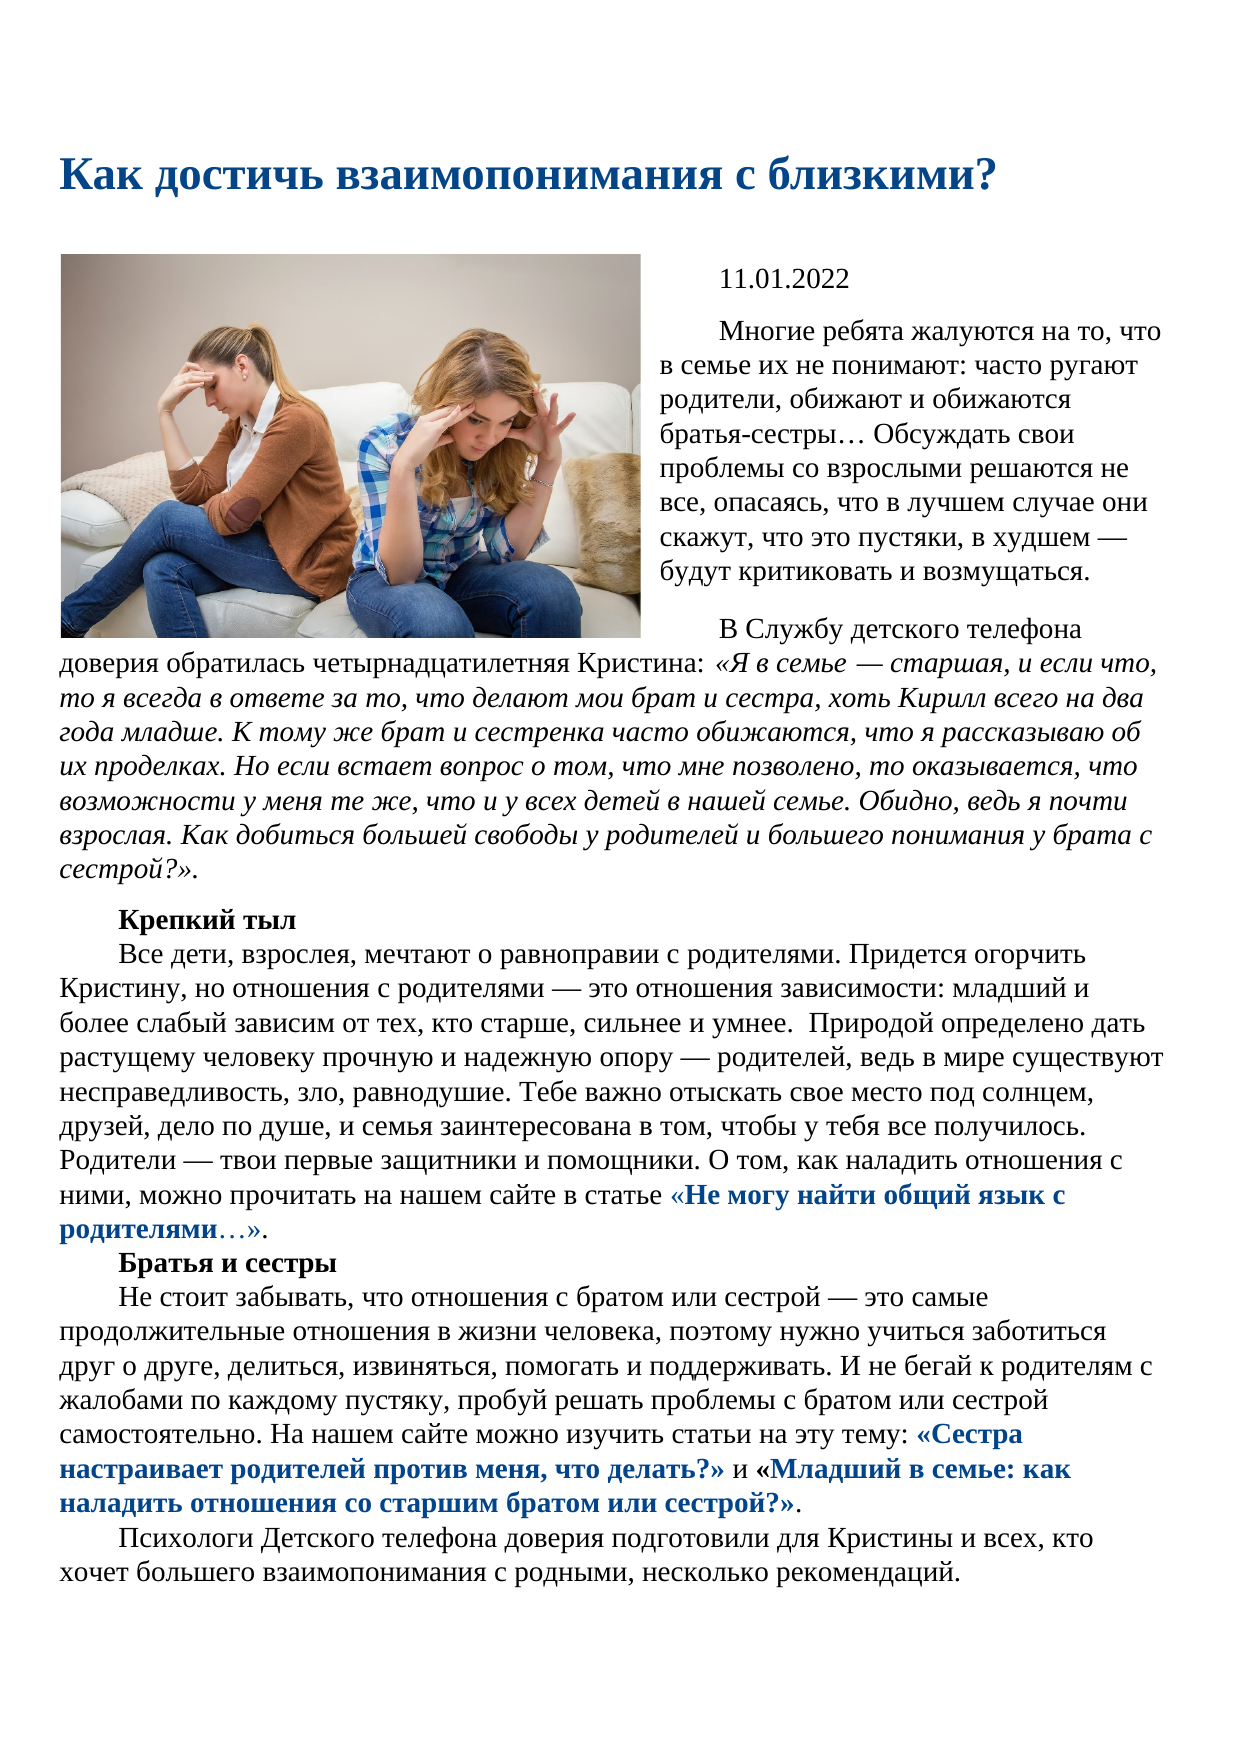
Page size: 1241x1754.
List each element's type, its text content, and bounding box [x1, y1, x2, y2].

text Как достичь взаимопонимания с близкими? [59, 137, 1167, 200]
text Братья и сестры [59, 1245, 1167, 1278]
text Все дети, взрослея, мечтают о равноправии с родителями. Придется огорчить Кристину, но отношения с родителями — это отношения зависимости: младший и более слабый зависим от тех, кто старше, сильнее и умнее. Природой определено дать растущему человеку прочную и надежную опору — родителей, ведь в мире существуют несправедливость, зло, равнодушие. Тебе важно отыскать свое место под солнцем, друзей, дело по душе, и семья заинтересована в том, чтобы у тебя все получилось. Родители — твои первые защитники и помощники. О том, как наладить отношения с ними, можно прочитать на нашем сайте в статье «Не могу найти общий язык с родителями…». [59, 935, 1167, 1245]
text Психологи Детского телефона доверия подготовили для Кристины и всех, кто хочет большего взаимопонимания с родными, несколько рекомендаций. [59, 1519, 1167, 1588]
text Не стоит забывать, что отношения с братом или сестрой — это самые продолжительные отношения в жизни человека, поэтому нужно учиться заботиться друг о друге, делиться, извиняться, помогать и поддерживать. И не бегай к родителям с жалобами по каждому пустяку, пробуй решать проблемы с братом или сестрой самостоятельно. На нашем сайте можно изучить статьи на эту тему: «Сестра настраивает родителей против меня, что делать?» и «Младший в семье: как наладить отношения со старшим братом или сестрой?». [59, 1278, 1167, 1519]
text Крепкий тыл [59, 902, 1167, 935]
text В Службу детского телефона доверия обратилась четырнадцатилетняя Кристина: «Я в семье — старшая, и если что, то я всегда в ответе за то, что делают мои брат и сестра, хоть Кирилл всего на два года младше. К тому же брат и сестренка часто обижаются, что я рассказываю об их проделках. Но если встает вопрос о том, что мне позволено, то оказывается, что возможности у меня те же, что и у всех детей в нашей семье. Обидно, ведь я почти взрослая. Как добиться большей свободы у родителей и большего понимания у брата с сестрой?». [59, 610, 1167, 885]
text 11.01.2022 [640, 254, 1167, 295]
picture [59, 254, 640, 636]
text Многие ребята жалуются на то, что в семье их не понимают: часто ругают родители, обижают и обижаются братья-сестры… Обсуждать свои проблемы со взрослыми решаются не все, опасаясь, что в лучшем случае они скажут, что это пустяки, в худшем — будут критиковать и возмущаться. [640, 312, 1167, 587]
